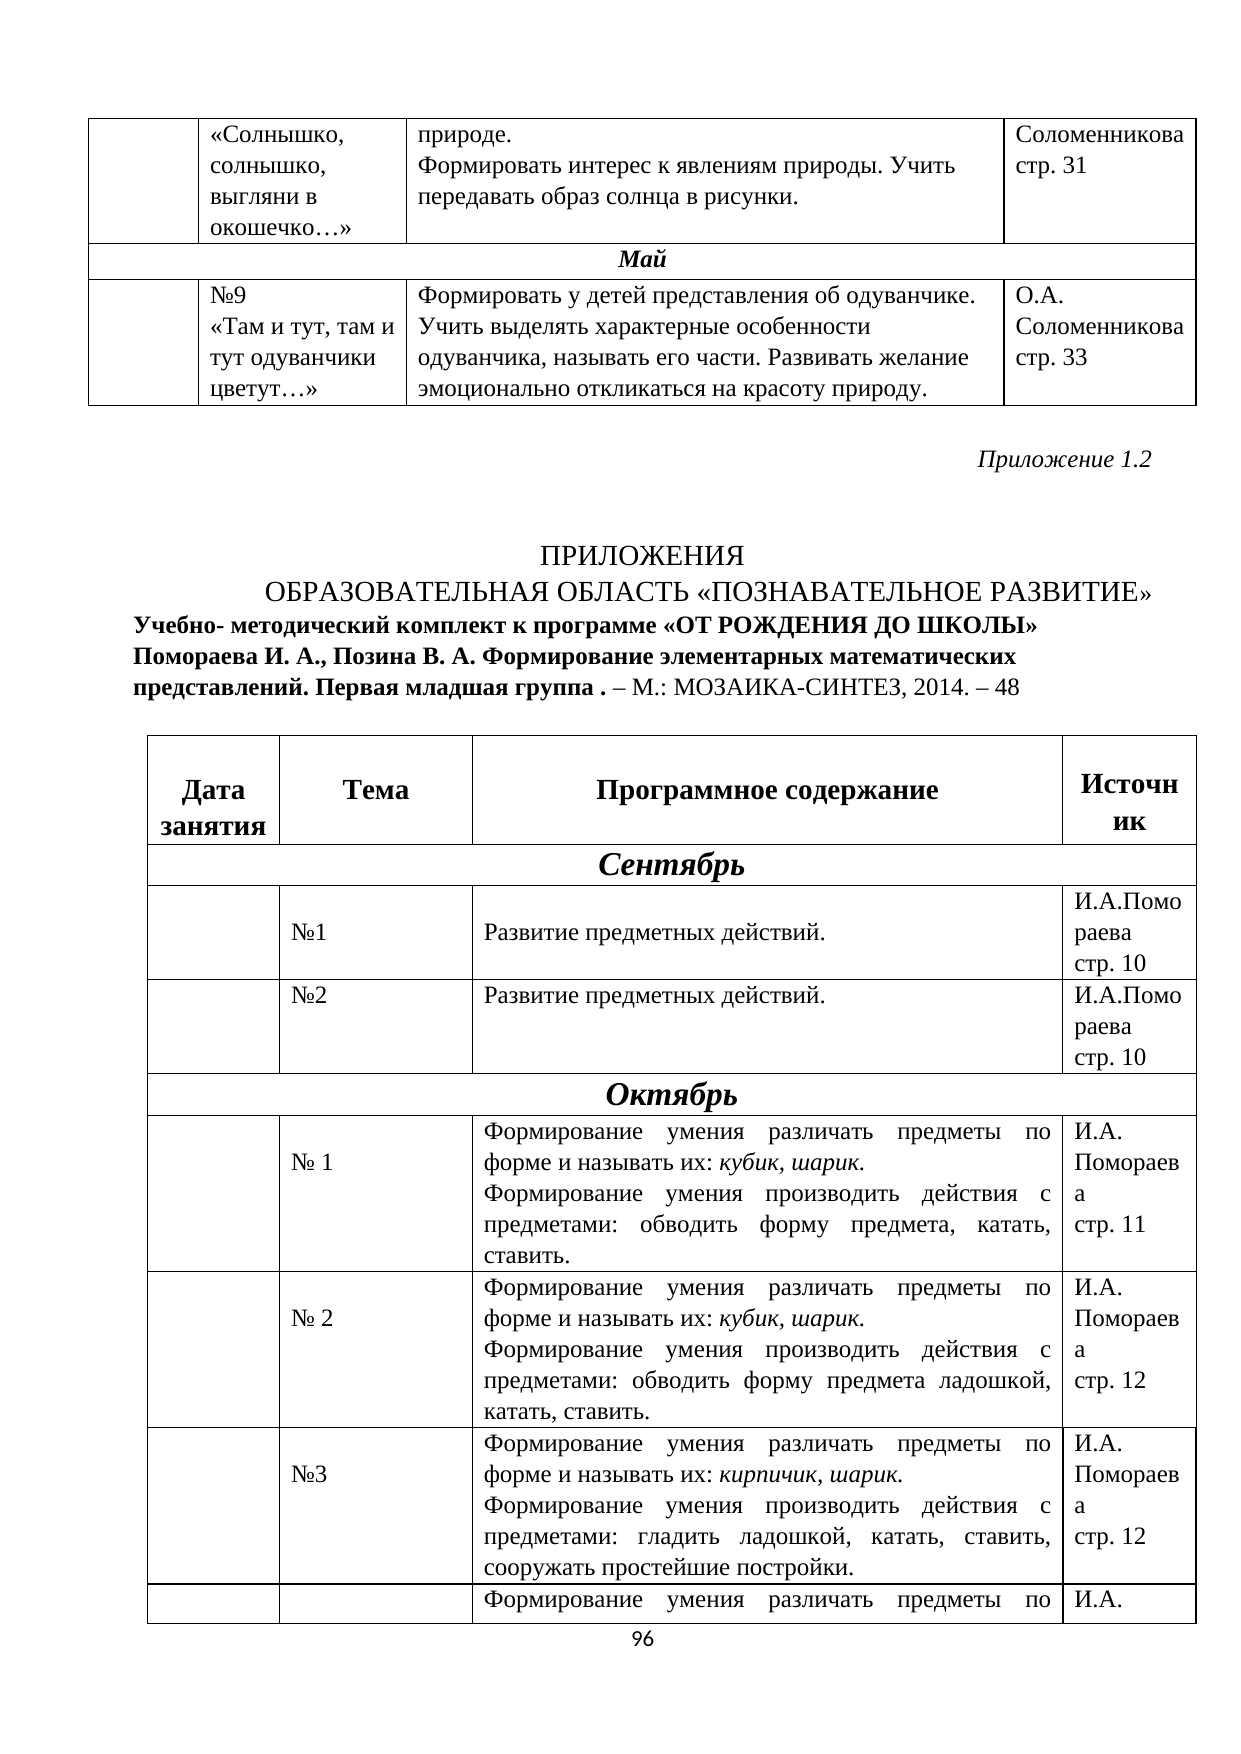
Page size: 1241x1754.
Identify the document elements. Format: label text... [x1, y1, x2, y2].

table_header Источник [1063, 736, 1196, 843]
text ОБРАЗОВАТЕЛЬНАЯ ОБЛАСТЬ «ПОЗНАВАТЕЛЬНОЕ РАЗВИТИЕ» [133, 574, 1152, 608]
table_cell № 2 [280, 1272, 472, 1427]
table_cell №3 [280, 1428, 472, 1583]
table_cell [1005, 119, 1195, 243]
table_cell Октябрь [148, 1074, 1196, 1115]
table_cell Формировать у детей представления об одуванчике. Учить выделять характерные особенности одуванчика, называть его части. Развивать желание эмоционально откликаться на красоту природу. [407, 280, 1003, 404]
table_cell [148, 886, 279, 979]
table_cell №1 [280, 886, 472, 979]
text Учебно- методический комплект к программе «ОТ РОЖДЕНИЯ ДО ШКОЛЫ» [133, 610, 1152, 639]
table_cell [199, 119, 406, 243]
table_cell И.А.Помораева стр. 10 [1063, 980, 1196, 1073]
table_cell [148, 980, 279, 1073]
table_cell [407, 119, 1003, 243]
table_cell [148, 1428, 279, 1583]
table_cell Формирование умения различать предметы по форме и называть их: кубик, шарик. Формирование умения производить действия с предметами: обводить форму предмета ладошкой, катать, ставить. [473, 1272, 1062, 1427]
table_cell №4 [280, 1585, 472, 1623]
text Помораева И. А., Позина В. А. Формирование элементарных математических представлений. Первая младшая группа . – М.: МОЗАИКА-СИНТЕЗ, 2014. – 48 [133, 641, 1152, 701]
table_cell И.А. Помораева стр. 12 [1063, 1272, 1196, 1427]
table_header Программное содержание [473, 736, 1062, 843]
table_cell О.А. Соломенникова стр. 33 [1005, 280, 1195, 404]
text ПРИЛОЖЕНИЯ [133, 538, 1152, 572]
table_cell И.А. Помораева стр. 12 [1064, 1428, 1195, 1583]
table_cell Формирование умения различать предметы по форме и называть их: кирпичик, шарик. Формирование умения производить действия с предметами: гладить ладошкой, катать, ставить, сооружать простейшие постройки. [473, 1428, 1062, 1583]
table_cell [89, 119, 198, 243]
table_cell [148, 1272, 279, 1427]
text Приложение 1.2 [133, 444, 1152, 473]
table_cell [148, 1116, 279, 1271]
table_cell [148, 1585, 279, 1623]
table_cell И.А.Помораева стр. 10 [1063, 886, 1196, 979]
table_cell Май [89, 244, 1195, 279]
table_cell И.А. Помораева стр. 11 [1063, 1116, 1196, 1271]
table_cell №9 «Там и тут, там и тут одуванчики цветут…» [199, 280, 406, 404]
table_header Тема [280, 736, 472, 843]
table_cell №2 [280, 980, 472, 1073]
table_header Дата занятия [148, 736, 279, 843]
table_cell Развитие предметных действий. [473, 980, 1062, 1073]
table_cell Развитие предметных действий. [473, 886, 1062, 979]
table_cell Формирование умения различать предметы по форме и называть их: кубик, шарик. Формирование умения производить действия с предметами: обводить форму предмета, катать, ставить. [473, 1116, 1062, 1271]
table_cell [1064, 1585, 1195, 1623]
table_cell [89, 280, 198, 404]
table_cell № 1 [280, 1116, 472, 1271]
table_cell Сентябрь [148, 845, 1196, 885]
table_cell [473, 1585, 1062, 1623]
